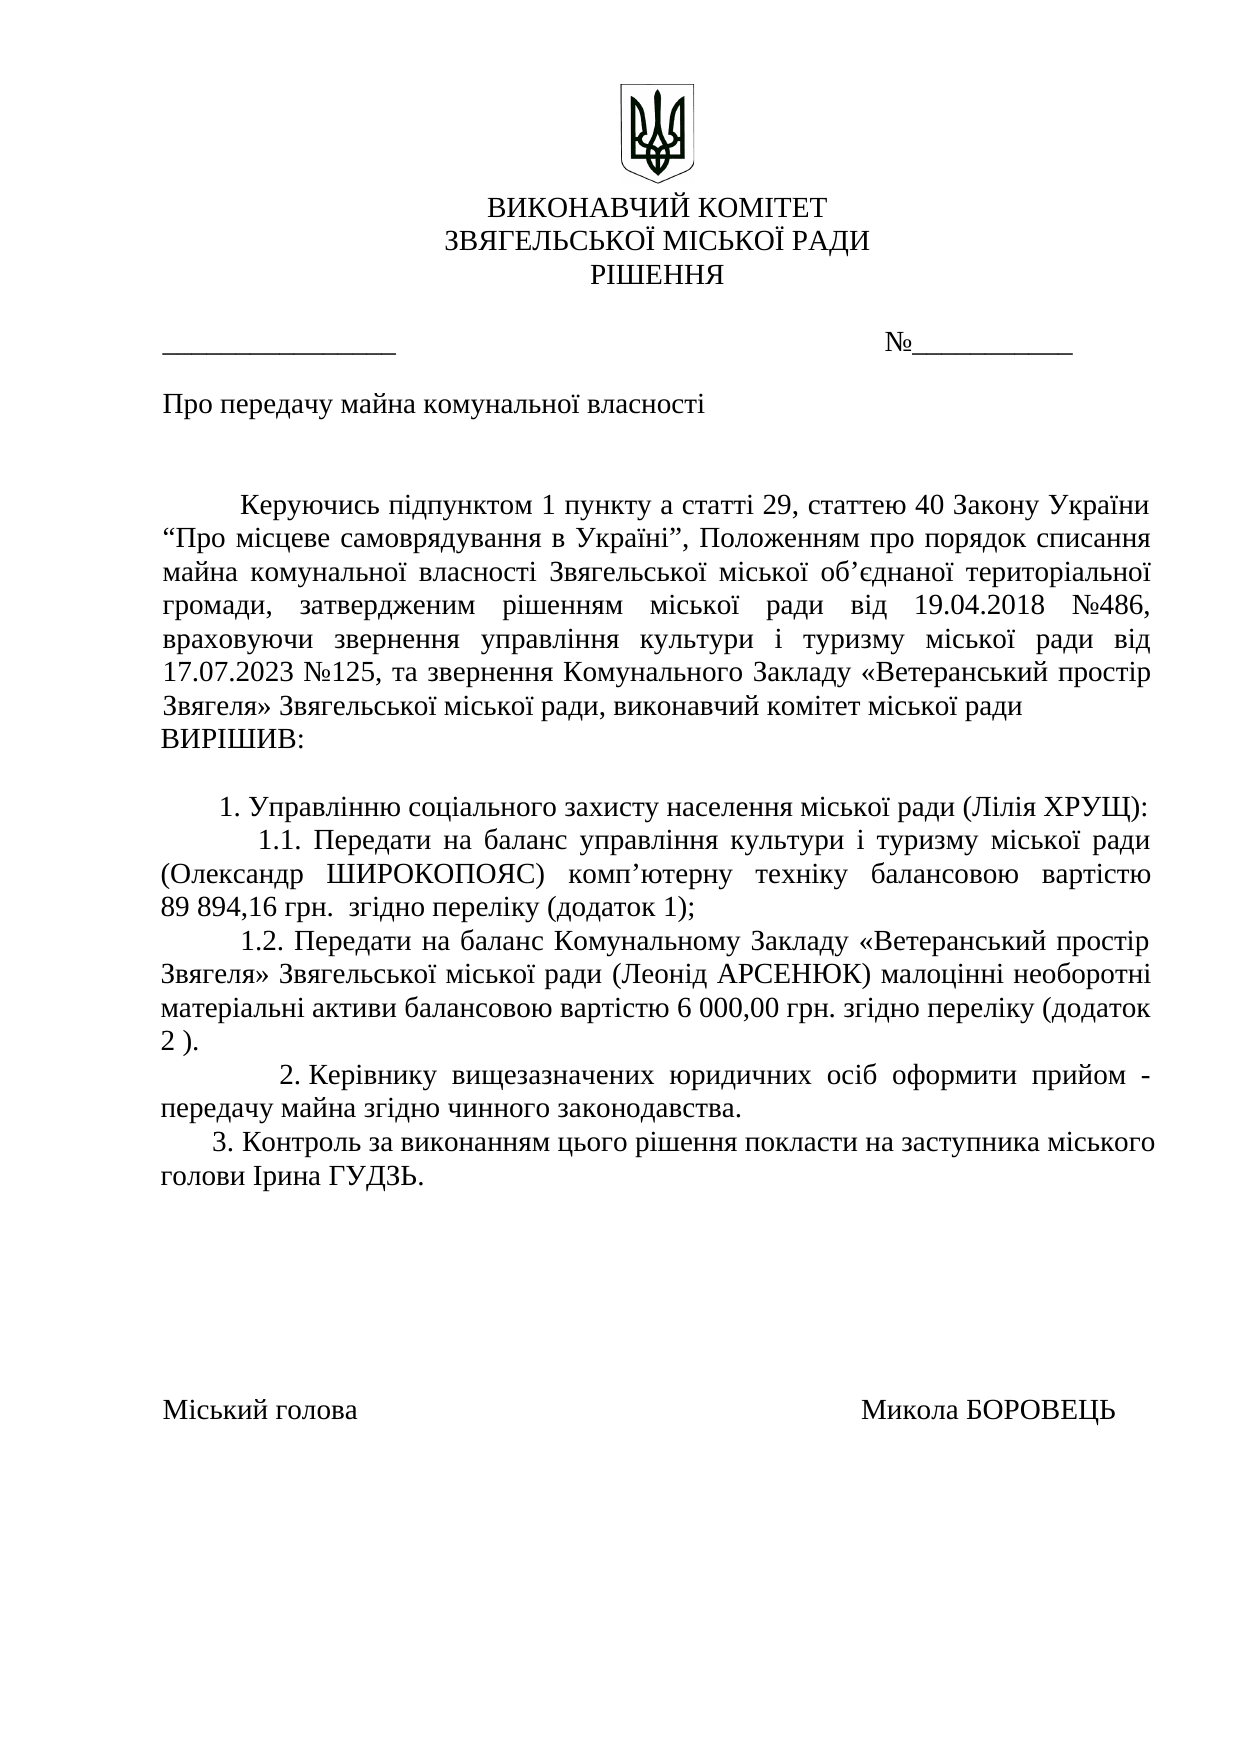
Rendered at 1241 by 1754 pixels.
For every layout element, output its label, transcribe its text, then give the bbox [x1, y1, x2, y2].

text 1.2. Передати на баланс Комунальному Закладу «Ветеранський простір Звягеля» Звягельської міської ради (Леонід АРСЕНЮК) малоцінні необоротні матеріальні активи балансовою вартістю 6 000,00 грн. згідно переліку (додаток 2 ). [160, 923, 1152, 1057]
text 1. Управлінню соціального захисту населення міської ради (Лілія ХРУЩ): [160, 789, 1152, 822]
text ВИРІШИВ: [160, 722, 1152, 755]
text РІШЕННЯ [162, 257, 1152, 290]
text 3. Контроль за виконанням цього рішення покласти на заступника міського голови Ірина ГУДЗЬ. [160, 1124, 1156, 1191]
text 2. Керівнику вищезазначених юридичних осіб оформити прийом - передачу майна згідно чинного законодавства. [160, 1057, 1152, 1124]
picture [620, 84, 695, 184]
text Керуючись підпунктом 1 пункту а статті 29, статтею 40 Закону України “Про місцеве самоврядування в Україні”, Положенням про порядок списання майна комунальної власності Звягельської міської об’єднаної територіальної громади, затвердженим рішенням міської ради від 19.04.2018 №486, враховуючи звернення управління культури і туризму міської ради від 17.07.2023 №125, та звернення Комунального Закладу «Ветеранський простір Звягеля» Звягельської міської ради, виконавчий комітет міської ради [162, 487, 1152, 722]
text ________________ №___________ [162, 324, 1152, 357]
text ВИКОНАВЧИЙ КОМІТЕТ [162, 190, 1152, 223]
text Про передачу майна комунальної власності [162, 386, 922, 420]
text ЗВЯГЕЛЬСЬКОЇ МІСЬКОЇ РАДИ [162, 223, 1152, 257]
text 1.1. Передати на баланс управління культури і туризму міської ради (Олександр ШИРОКОПОЯС) комп’ютерну техніку балансовою вартістю 89 894,16 грн. згідно переліку (додаток 1); [160, 822, 1152, 923]
text Міський голова Микола БОРОВЕЦЬ [162, 1392, 1152, 1426]
